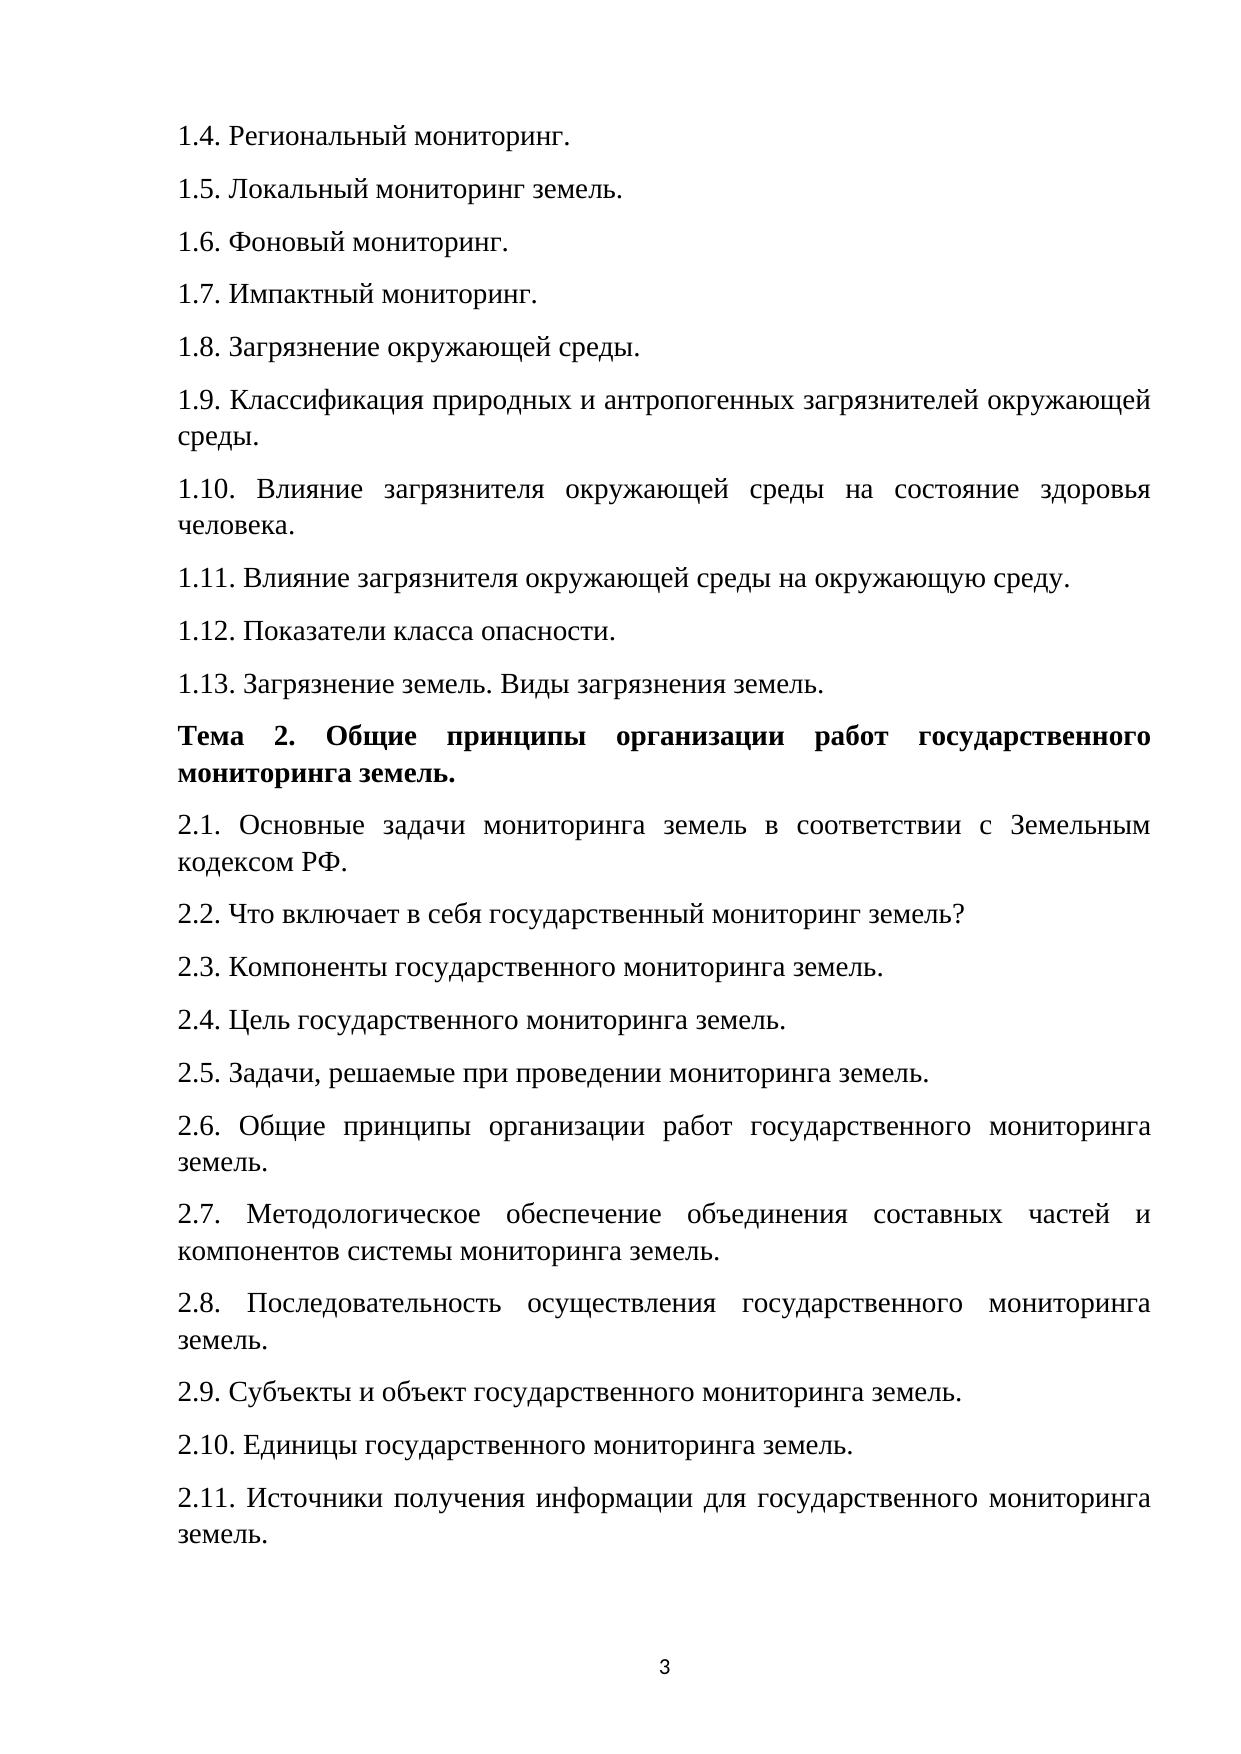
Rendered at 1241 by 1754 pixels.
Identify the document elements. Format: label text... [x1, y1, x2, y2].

text 2.1. Основные задачи мониторинга земель в соответствии с Земельным кодексом РФ. [177, 807, 1152, 877]
text 2.7. Методологическое обеспечение объединения составных частей и компонентов системы мониторинга земель. [177, 1197, 1152, 1266]
text 2.8. Последовательность осуществления государственного мониторинга земель. [177, 1286, 1152, 1355]
text 2.10. Единицы государственного мониторинга земель. [177, 1427, 1152, 1461]
text 2.2. Что включает в себя государственный мониторинг земель? [177, 896, 1152, 930]
text 2.4. Цель государственного мониторинга земель. [177, 1002, 1152, 1036]
text 2.6. Общие принципы организации работ государственного мониторинга земель. [177, 1108, 1152, 1177]
text 1.7. Импактный мониторинг. [177, 277, 1152, 310]
text 2.11. Источники получения информации для государственного мониторинга земель. [177, 1480, 1152, 1550]
text 2.9. Субъекты и объект государственного мониторинга земель. [177, 1374, 1152, 1408]
text 1.6. Фоновый мониторинг. [177, 224, 1152, 257]
text 1.8. Загрязнение окружающей среды. [177, 329, 1152, 363]
text 1.12. Показатели класса опасности. [177, 613, 1152, 646]
text 1.5. Локальный мониторинг земель. [177, 171, 1152, 204]
text 1.4. Региональный мониторинг. [177, 118, 1152, 152]
text 1.11. Влияние загрязнителя окружающей среды на окружающую среду. [177, 560, 1152, 594]
text 2.5. Задачи, решаемые при проведении мониторинга земель. [177, 1055, 1152, 1088]
text 2.3. Компоненты государственного мониторинга земель. [177, 949, 1152, 983]
text 1.9. Классификация природных и антропогенных загрязнителей окружающей среды. [177, 382, 1152, 452]
text 1.10. Влияние загрязнителя окружающей среды на состояние здоровья человека. [177, 471, 1152, 541]
text 1.13. Загрязнение земель. Виды загрязнения земель. [177, 666, 1152, 699]
text Тема 2. Общие принципы организации работ государственного мониторинга земель. [177, 718, 1152, 788]
